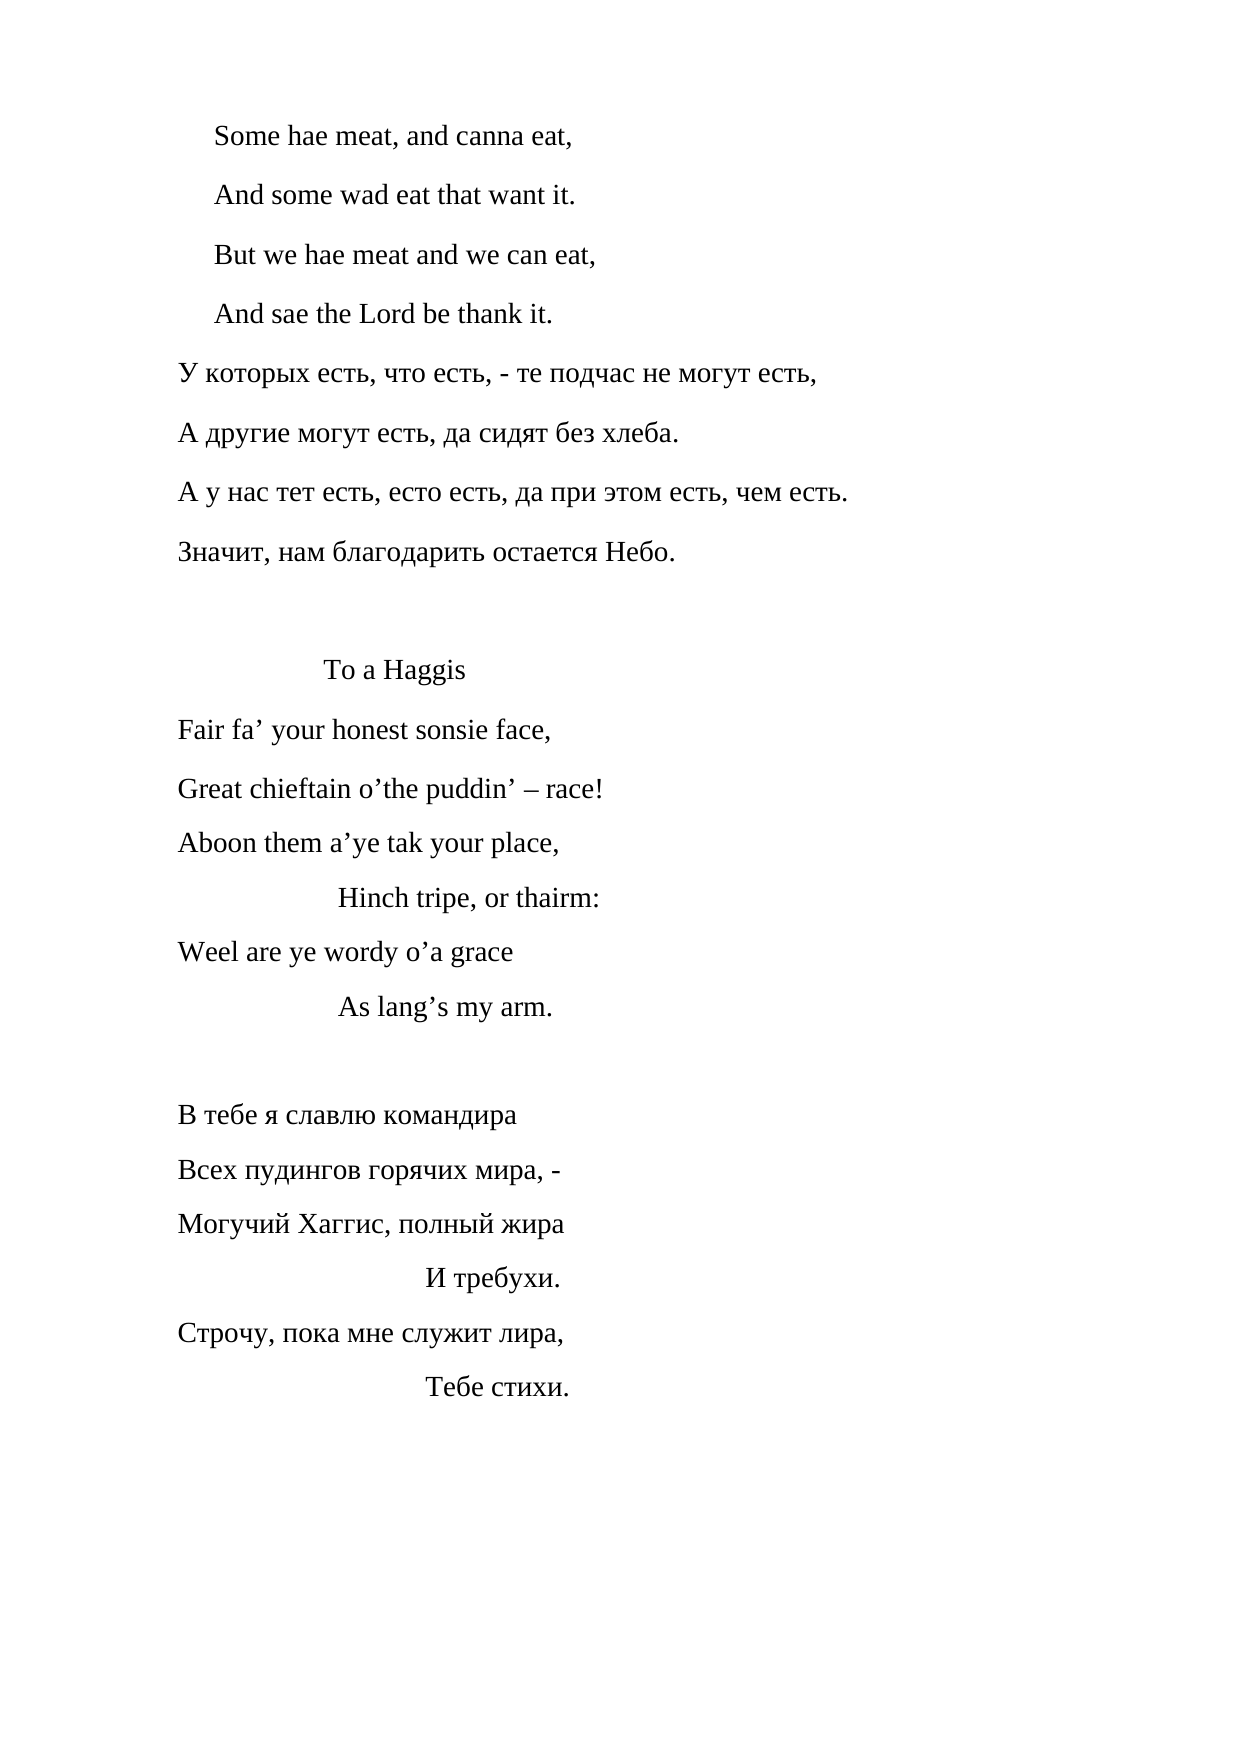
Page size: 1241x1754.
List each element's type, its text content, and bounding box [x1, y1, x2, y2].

text Weel are ye wordy o’a grace [177, 934, 1152, 968]
text To a Haggis [177, 652, 1152, 686]
text А другие могут есть, да сидят без хлеба. [177, 415, 1152, 448]
text У которых есть, что есть, - те подчас не могут есть, [177, 356, 1152, 389]
text Тебе стихи. [177, 1369, 1152, 1403]
text Могучий Хаггис, полный жира [177, 1206, 1152, 1240]
text Fair fa’ your honest sonsie face, [177, 712, 1152, 745]
text И требухи. [177, 1261, 1152, 1294]
text В тебе я славлю командира [177, 1097, 1152, 1131]
text Значит, нам благодарить остается Небо. [177, 534, 1152, 567]
text Строчу, пока мне служит лира, [177, 1315, 1152, 1348]
text Hinch tripe, or thairm: [177, 880, 1152, 913]
text And sae the Lord be thank it. [177, 296, 1152, 330]
text Всех пудингов горячих мира, - [177, 1152, 1152, 1185]
text As lang’s my arm. [177, 989, 1152, 1022]
text Some hae meat, and canna eat, [177, 118, 1152, 152]
text But we hae meat and we can eat, [177, 237, 1152, 270]
text Aboon them a’ye tak your place, [177, 826, 1152, 859]
text Great chieftain o’the puddin’ – race! [177, 771, 1152, 805]
text А у нас тет есть, есто есть, да при этом есть, чем есть. [177, 474, 1152, 508]
text And some wad eat that want it. [177, 177, 1152, 211]
